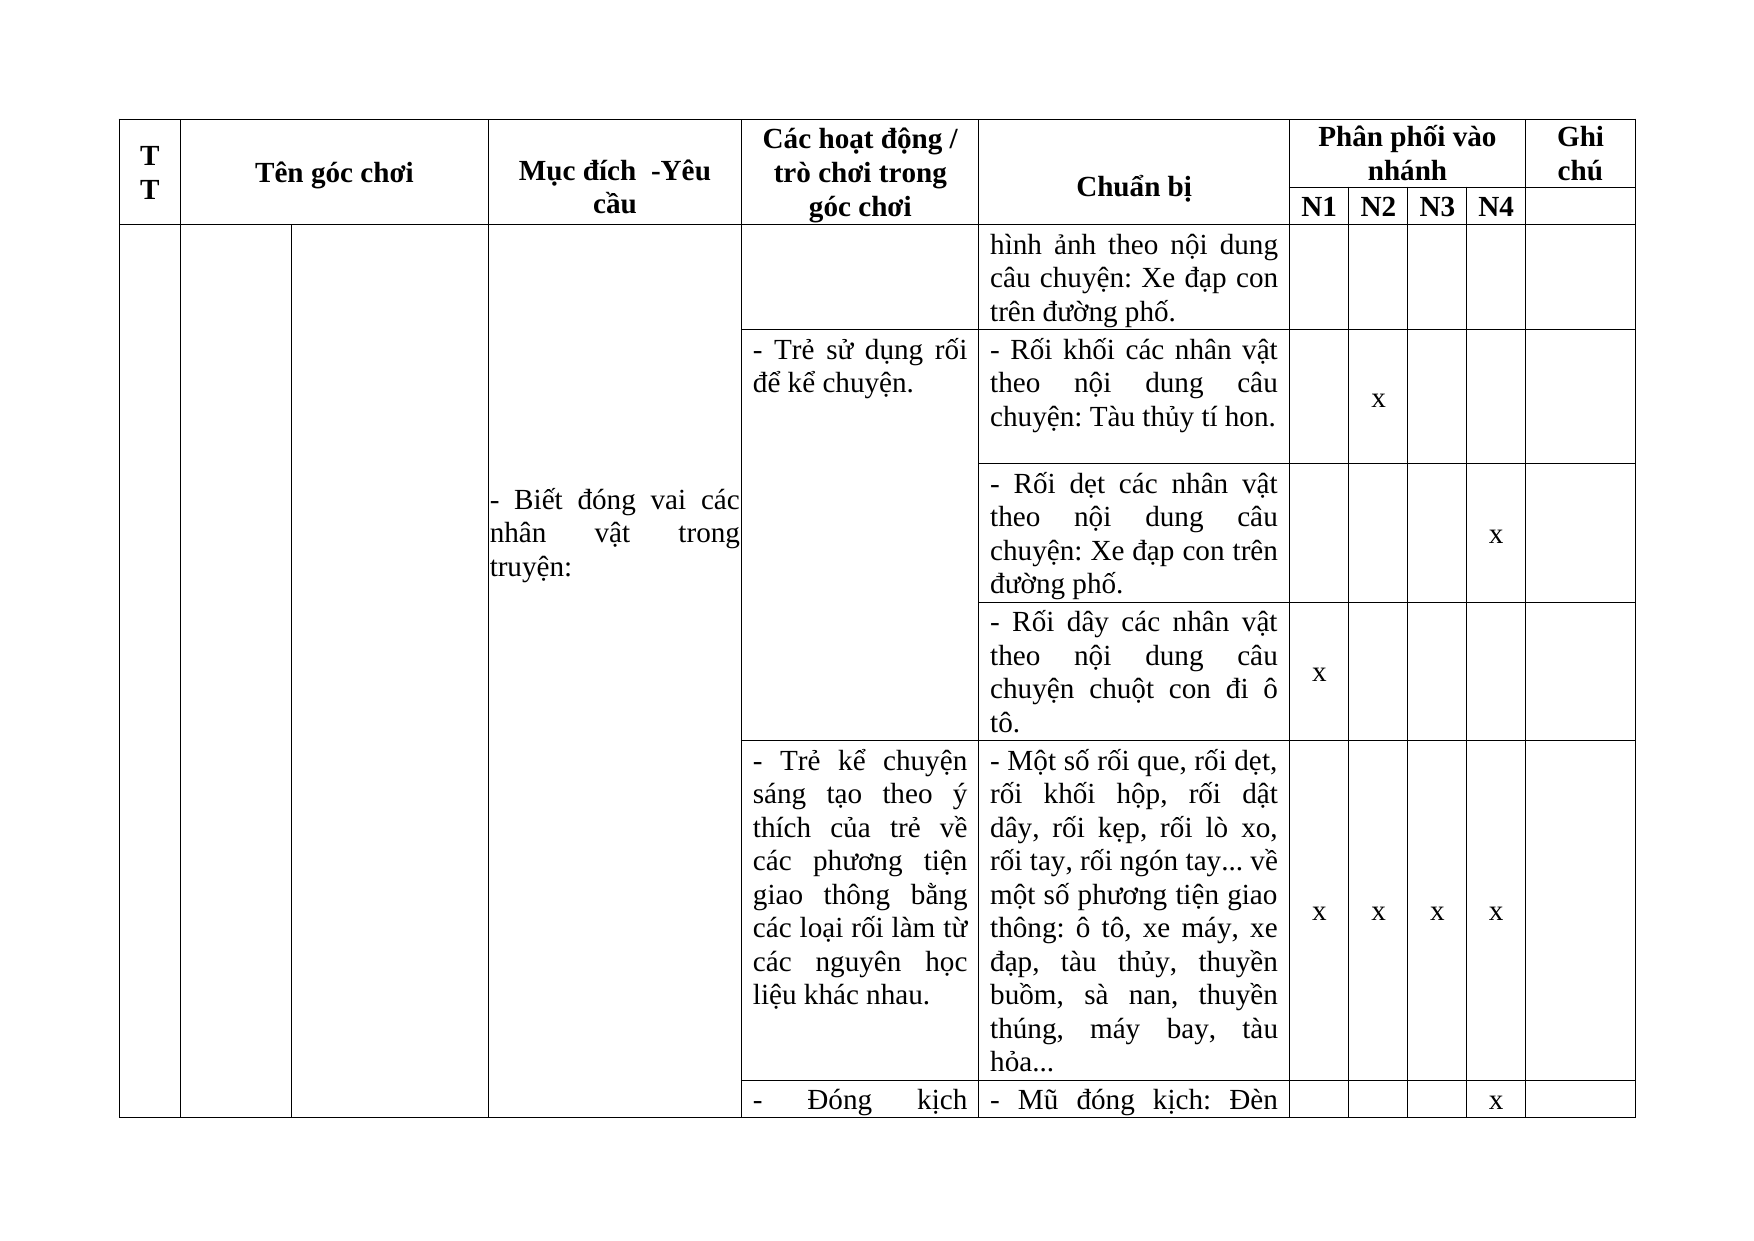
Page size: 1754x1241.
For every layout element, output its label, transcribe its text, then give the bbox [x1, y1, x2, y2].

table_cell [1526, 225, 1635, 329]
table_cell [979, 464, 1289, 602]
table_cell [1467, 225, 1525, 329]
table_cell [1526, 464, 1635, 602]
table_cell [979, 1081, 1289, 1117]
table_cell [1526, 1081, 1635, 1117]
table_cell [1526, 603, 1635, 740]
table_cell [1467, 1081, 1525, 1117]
table_header Các hoạt động / trò chơi trong góc chơi [742, 120, 978, 224]
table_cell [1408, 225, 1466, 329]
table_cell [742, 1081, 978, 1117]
table_header Mục đích -Yêu cầu [489, 120, 741, 224]
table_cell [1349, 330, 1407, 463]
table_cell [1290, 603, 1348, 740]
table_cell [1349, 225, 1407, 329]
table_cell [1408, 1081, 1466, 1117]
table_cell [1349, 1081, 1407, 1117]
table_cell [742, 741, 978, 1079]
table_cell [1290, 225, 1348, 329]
table_header Phân phối vào nhánh [1290, 120, 1525, 187]
table_cell N1 [1290, 188, 1348, 224]
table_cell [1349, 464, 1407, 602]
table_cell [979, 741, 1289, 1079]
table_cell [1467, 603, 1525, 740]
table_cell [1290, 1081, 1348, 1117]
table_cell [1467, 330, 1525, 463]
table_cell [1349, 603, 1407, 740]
table_header Ghi chú [1526, 120, 1635, 187]
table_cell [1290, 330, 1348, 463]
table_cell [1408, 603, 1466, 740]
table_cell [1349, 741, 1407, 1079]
table_header TT [120, 120, 180, 224]
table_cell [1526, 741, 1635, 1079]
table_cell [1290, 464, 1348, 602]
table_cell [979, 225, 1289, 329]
table_cell N4 [1467, 188, 1525, 224]
table_header Tên góc chơi [181, 120, 488, 224]
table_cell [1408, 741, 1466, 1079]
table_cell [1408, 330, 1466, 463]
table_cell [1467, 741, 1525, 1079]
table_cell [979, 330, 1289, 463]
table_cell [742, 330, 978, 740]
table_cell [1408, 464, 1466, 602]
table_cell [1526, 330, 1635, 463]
table_cell N3 [1408, 188, 1466, 224]
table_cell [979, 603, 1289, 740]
table_header Chuẩn bị [979, 120, 1289, 224]
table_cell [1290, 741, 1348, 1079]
table_cell [1526, 188, 1635, 224]
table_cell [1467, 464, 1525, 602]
table_cell N2 [1349, 188, 1407, 224]
